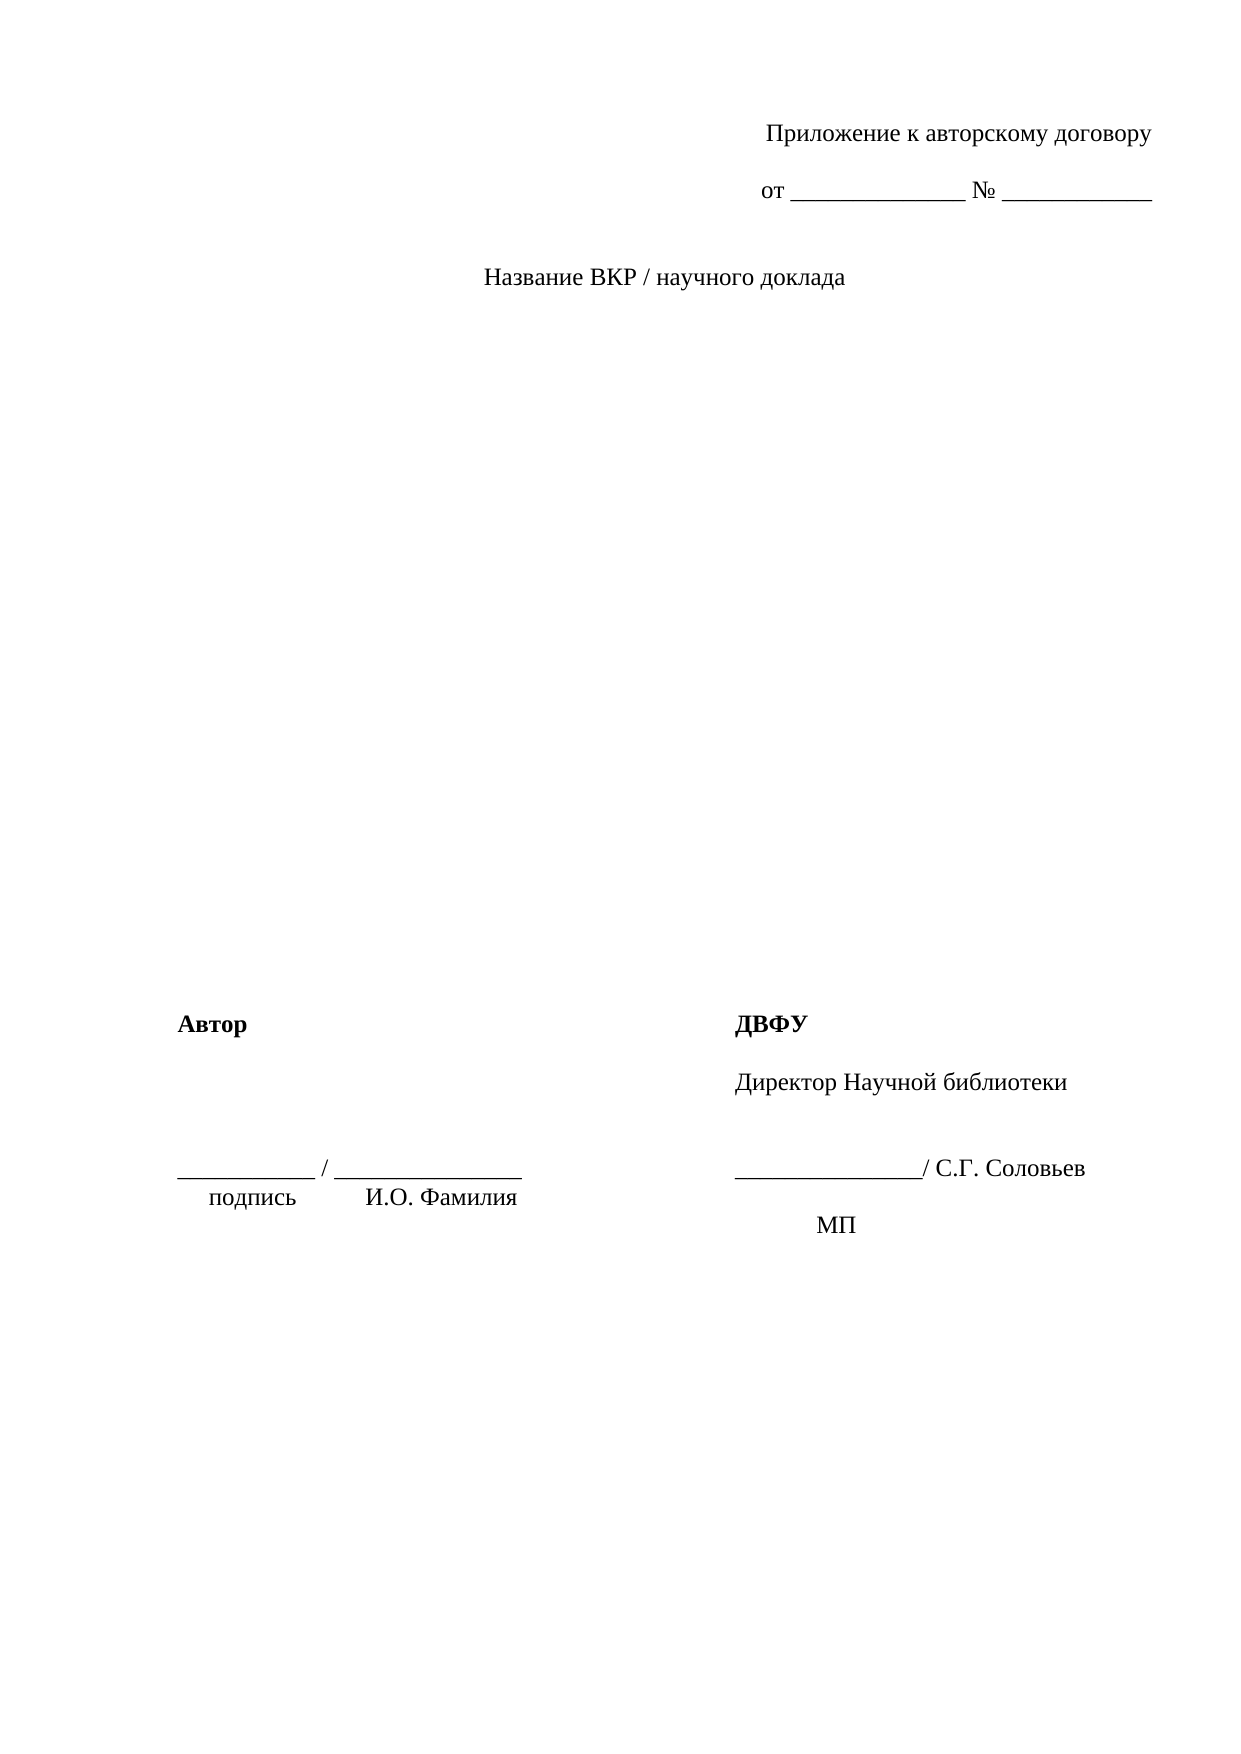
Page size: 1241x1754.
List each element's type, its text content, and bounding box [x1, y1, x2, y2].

table_cell ___________ / _______________ подпись И.О. Фамилия [166, 1067, 723, 1239]
text Приложение к авторскому договору [177, 118, 1152, 147]
table_header ДВФУ [724, 377, 1179, 1067]
text от ______________ № ____________ [177, 176, 1152, 204]
text Название ВКР / научного доклада [177, 262, 1152, 291]
table_header Автор [166, 377, 723, 1067]
table_cell Директор Научной библиотеки _______________/ С.Г. Соловьев МП [724, 1067, 1179, 1239]
